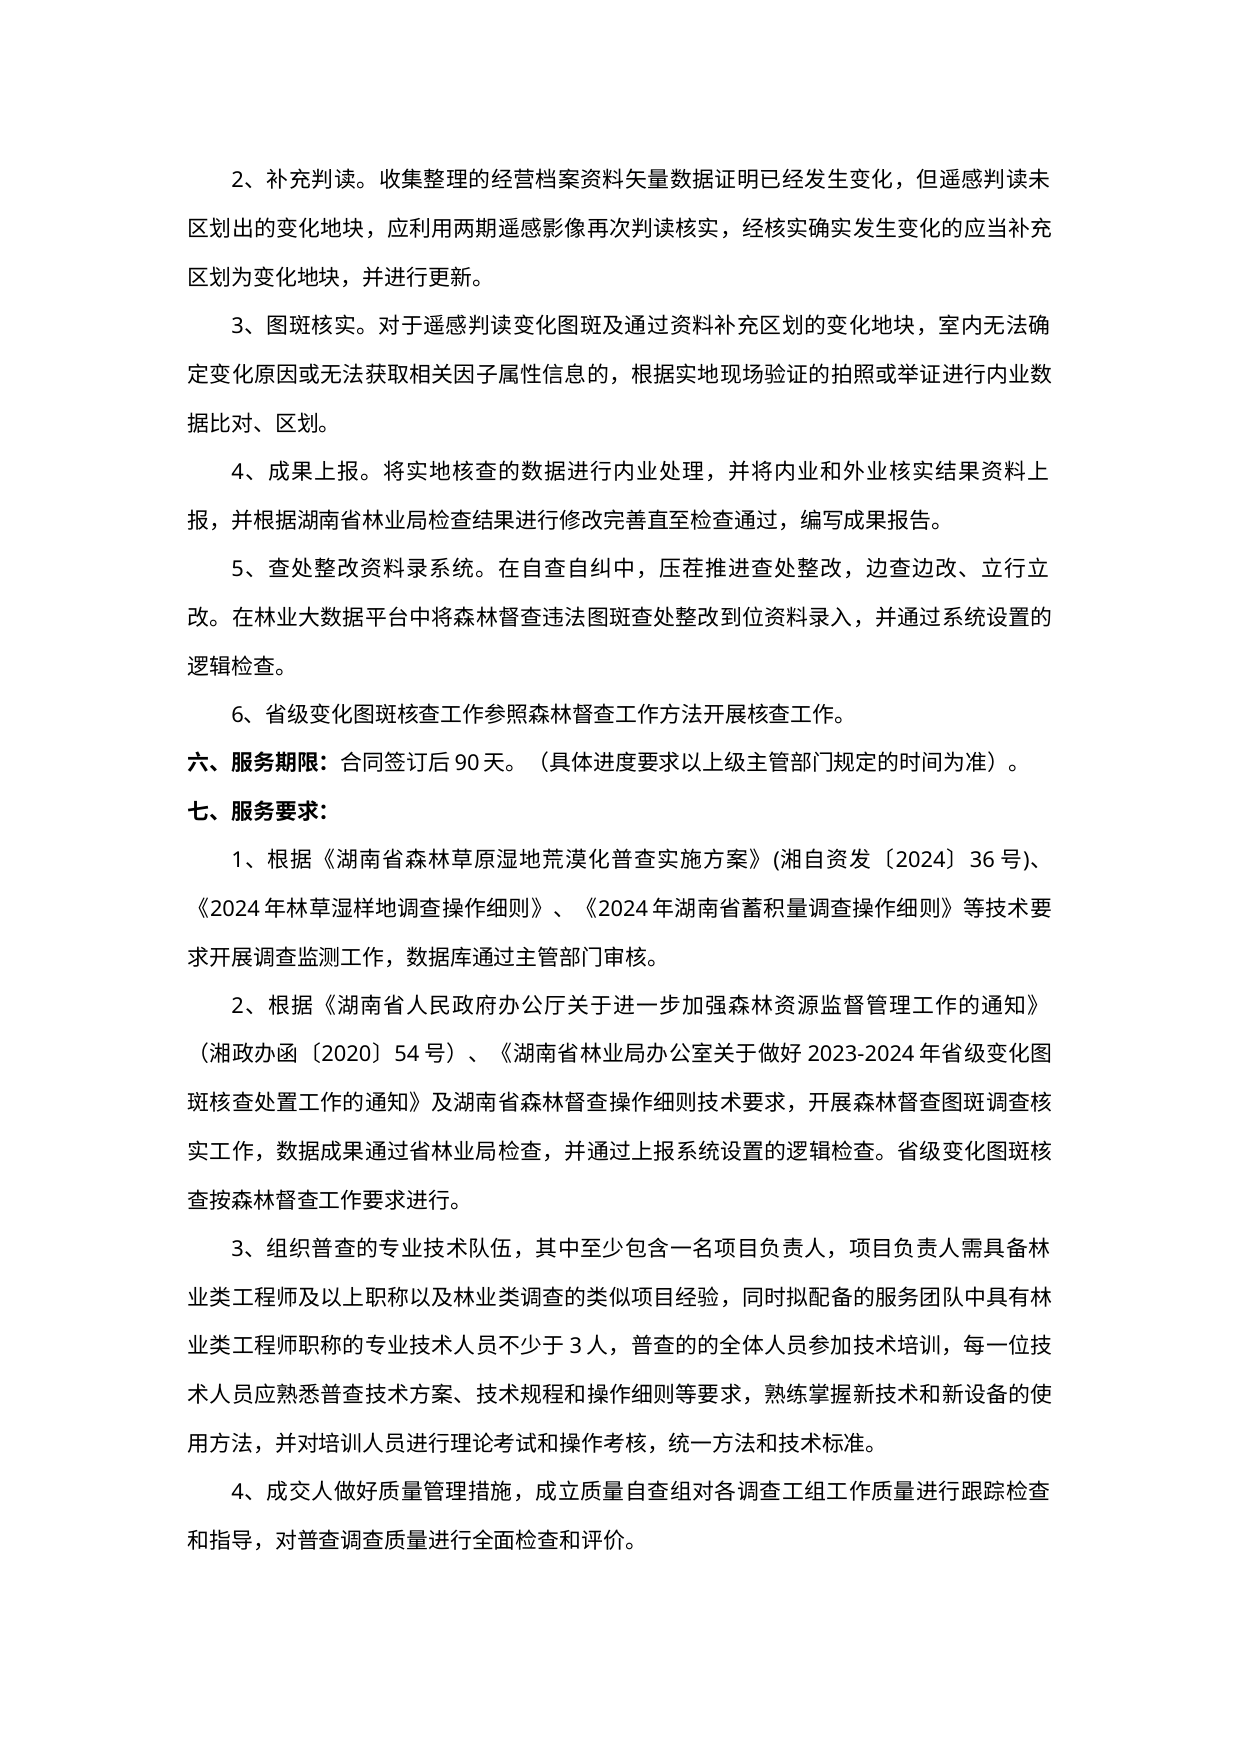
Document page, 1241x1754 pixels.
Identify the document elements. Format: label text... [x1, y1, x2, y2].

text 六、服务期限：合同签订后90天。（具体进度要求以上级主管部门规定的时间为准）。 [187, 745, 1053, 777]
text 2、根据《湖南省人民政府办公厅关于进一步加强森林资源监督管理工作的通知》（湘政办函〔2020〕54号）、《湖南省林业局办公室关于做好2023-2024年省级变化图斑核查处置工作的通知》及湖南省森林督查操作细则技术要求，开展森林督查图斑调查核实工作，数据成果通过省林业局检查，并通过上报系统设置的逻辑检查。省级变化图斑核查按森林督查工作要求进行。 [187, 987, 1053, 1215]
text 3、组织普查的专业技术队伍，其中至少包含一名项目负责人，项目负责人需具备林业类工程师及以上职称以及林业类调查的类似项目经验，同时拟配备的服务团队中具有林业类工程师职称的专业技术人员不少于3人，普查的的全体人员参加技术培训，每一位技术人员应熟悉普查技术方案、技术规程和操作细则等要求，熟练掌握新技术和新设备的使用方法，并对培训人员进行理论考试和操作考核，统一方法和技术标准。 [187, 1231, 1053, 1458]
subtitle 4、成果上报。将实地核查的数据进行内业处理，并将内业和外业核实结果资料上报，并根据湖南省林业局检查结果进行修改完善直至检查通过，编写成果报告。 [187, 454, 1053, 535]
subtitle 6、省级变化图斑核查工作参照森林督查工作方法开展核查工作。 [187, 697, 1053, 729]
subtitle 2、补充判读。收集整理的经营档案资料矢量数据证明已经发生变化，但遥感判读未区划出的变化地块，应利用两期遥感影像再次判读核实，经核实确实发生变化的应当补充区划为变化地块，并进行更新。 [187, 162, 1053, 292]
subtitle 3、图斑核实。对于遥感判读变化图斑及通过资料补充区划的变化地块，室内无法确定变化原因或无法获取相关因子属性信息的，根据实地现场验证的拍照或举证进行内业数据比对、区划。 [187, 308, 1053, 438]
text 4、成交人做好质量管理措施，成立质量自查组对各调查工组工作质量进行跟踪检查和指导，对普查调查质量进行全面检查和评价。 [187, 1474, 1053, 1555]
text 1、根据《湖南省森林草原湿地荒漠化普查实施方案》(湘自资发〔2024〕36号)、《2024年林草湿样地调查操作细则》、《2024年湖南省蓄积量调查操作细则》等技术要求开展调查监测工作，数据库通过主管部门审核。 [187, 842, 1053, 972]
text 七、服务要求： [187, 793, 1053, 826]
subtitle 5、查处整改资料录系统。在自查自纠中，压茬推进查处整改，边查边改、立行立改。在林业大数据平台中将森林督查违法图斑查处整改到位资料录入，并通过系统设置的逻辑检查。 [187, 551, 1053, 681]
